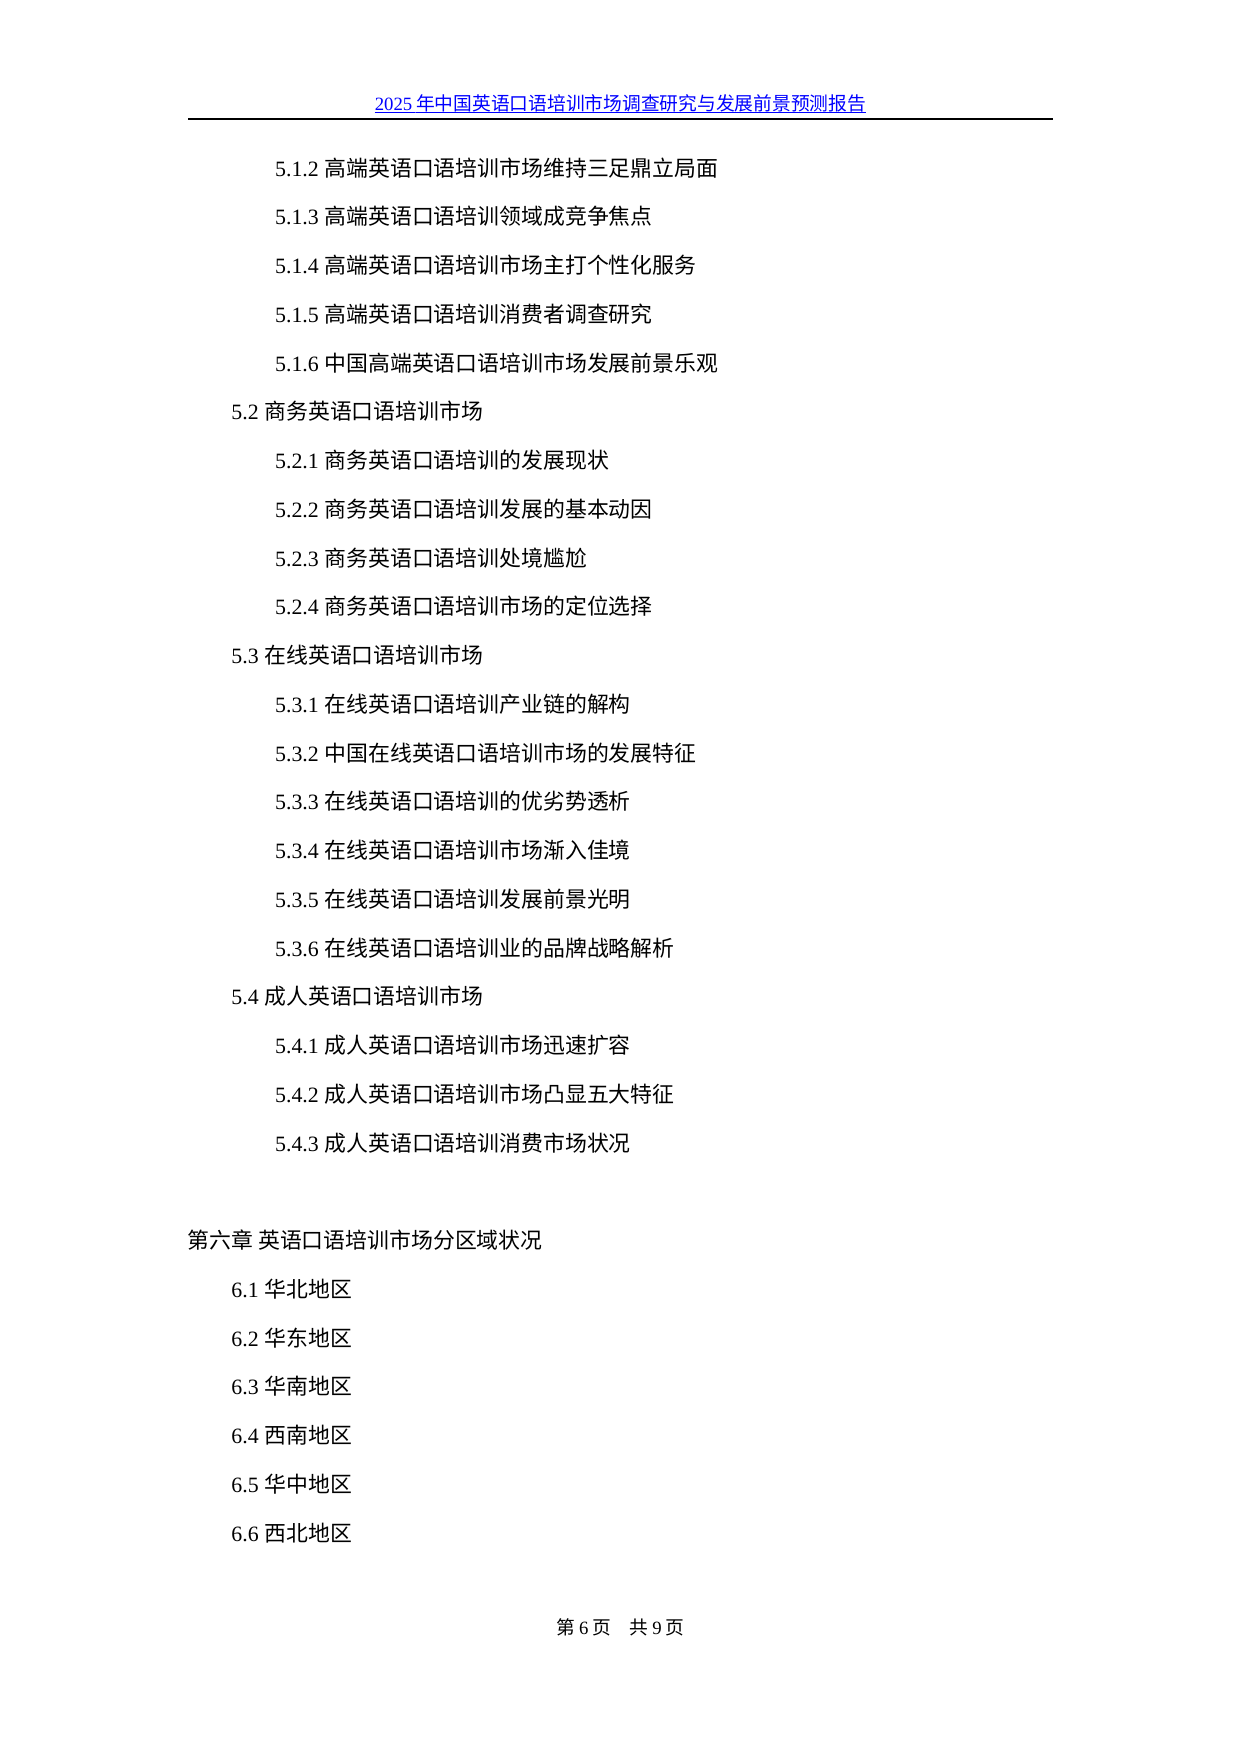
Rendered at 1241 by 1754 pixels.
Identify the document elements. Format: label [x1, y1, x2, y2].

text [187, 150, 1053, 1548]
